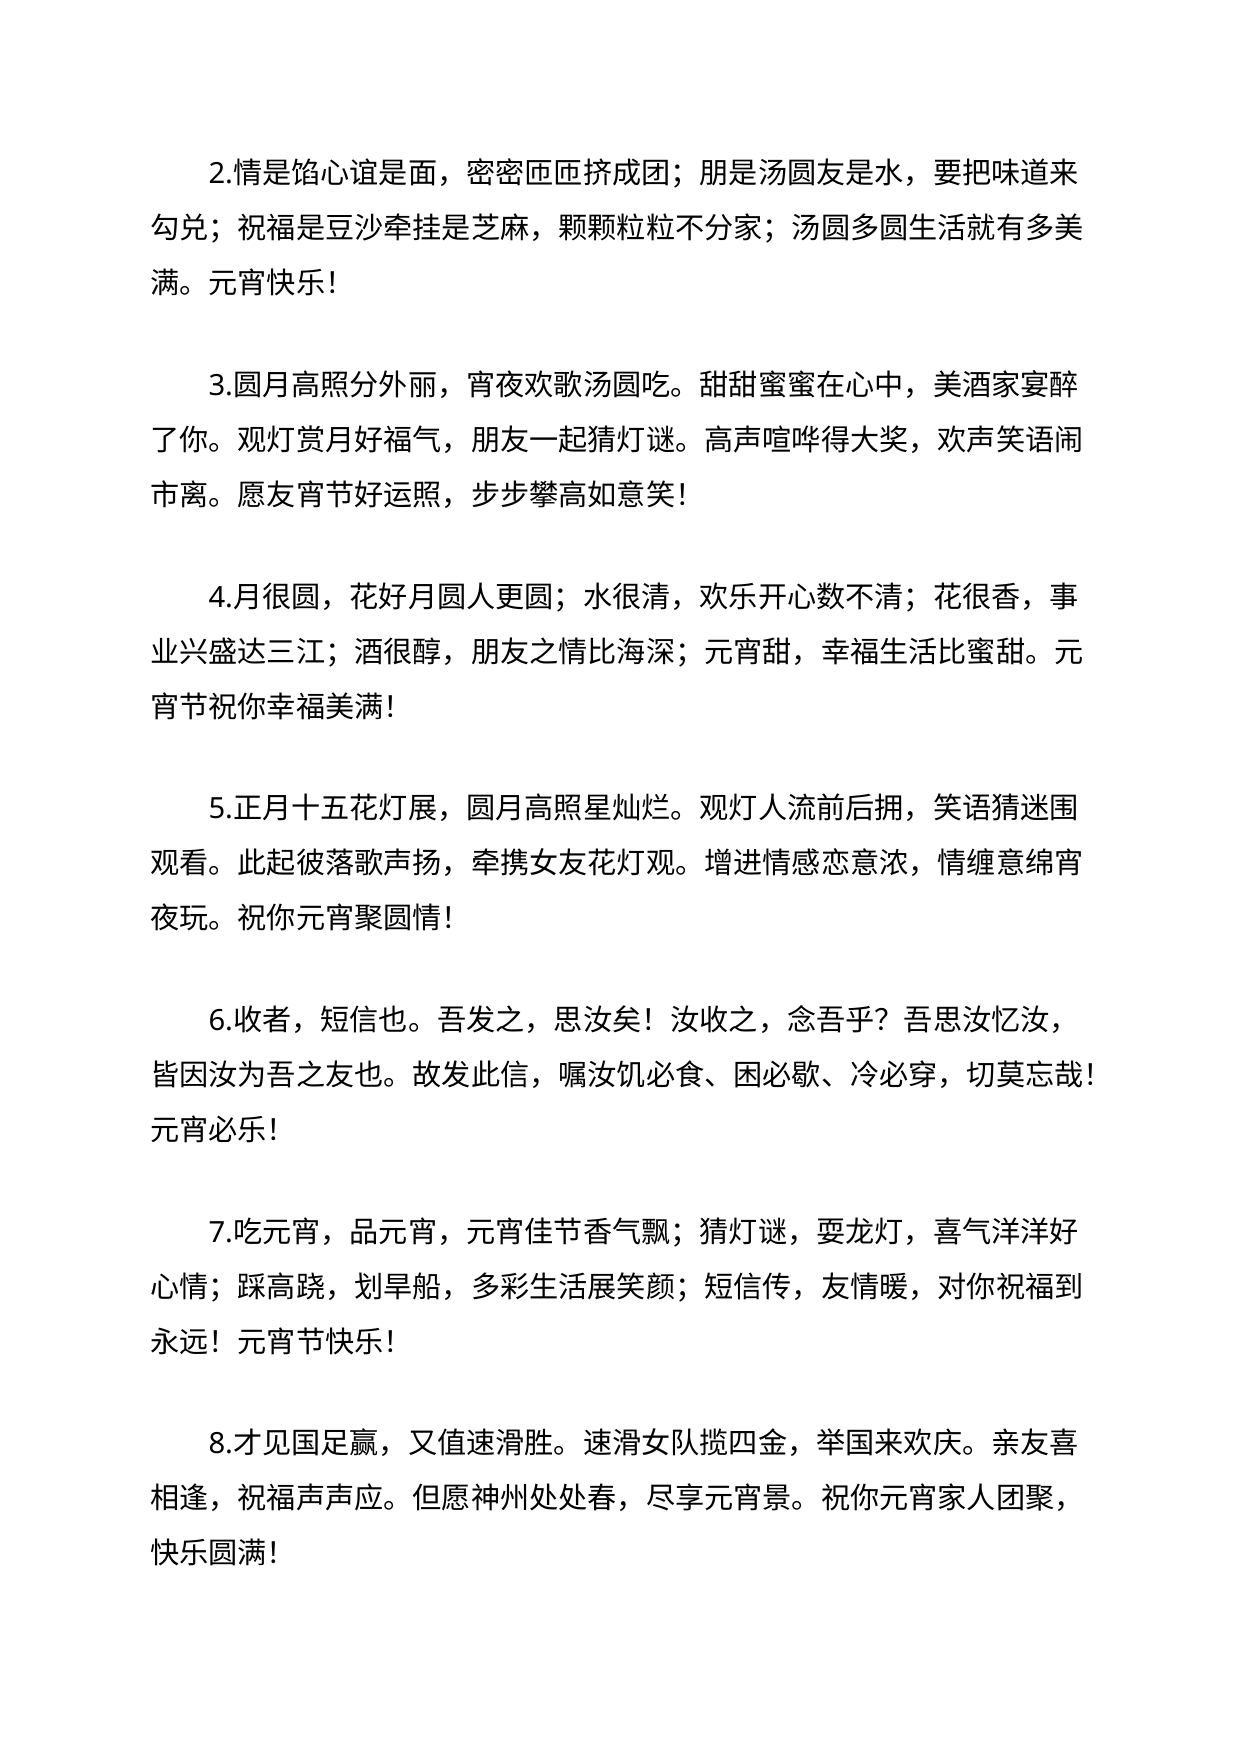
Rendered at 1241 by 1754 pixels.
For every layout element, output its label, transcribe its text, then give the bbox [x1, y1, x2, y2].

text 5.正月十五花灯展，圆月高照星灿烂。观灯人流前后拥，笑语猜迷围观看。此起彼落歌声扬，牵携女友花灯观。增进情感恋意浓，情缠意绵宵夜玩。祝你元宵聚圆情！ [150, 785, 1090, 937]
text 2.情是馅心谊是面，密密匝匝挤成团；朋是汤圆友是水，要把味道来勾兑；祝福是豆沙牵挂是芝麻，颗颗粒粒不分家；汤圆多圆生活就有多美满。元宵快乐！ [150, 150, 1090, 302]
text 7.吃元宵，品元宵，元宵佳节香气飘；猜灯谜，耍龙灯，喜气洋洋好心情；踩高跷，划旱船，多彩生活展笑颜；短信传，友情暖，对你祝福到永远！元宵节快乐！ [150, 1208, 1090, 1361]
text 4.月很圆，花好月圆人更圆；水很清，欢乐开心数不清；花很香，事业兴盛达三江；酒很醇，朋友之情比海深；元宵甜，幸福生活比蜜甜。元宵节祝你幸福美满！ [150, 573, 1090, 726]
text 3.圆月高照分外丽，宵夜欢歌汤圆吃。甜甜蜜蜜在心中，美酒家宴醉了你。观灯赏月好福气，朋友一起猜灯谜。高声喧哗得大奖，欢声笑语闹市离。愿友宵节好运照，步步攀高如意笑！ [150, 362, 1090, 514]
text 6.收者，短信也。吾发之，思汝矣！汝收之，念吾乎？吾思汝忆汝，皆因汝为吾之友也。故发此信，嘱汝饥必食、困必歇、冷必穿，切莫忘哉！元宵必乐！ [150, 997, 1090, 1149]
text 8.才见国足赢，又值速滑胜。速滑女队揽四金，举国来欢庆。亲友喜相逢，祝福声声应。但愿神州处处春，尽享元宵景。祝你元宵家人团聚，快乐圆满！ [150, 1420, 1090, 1572]
